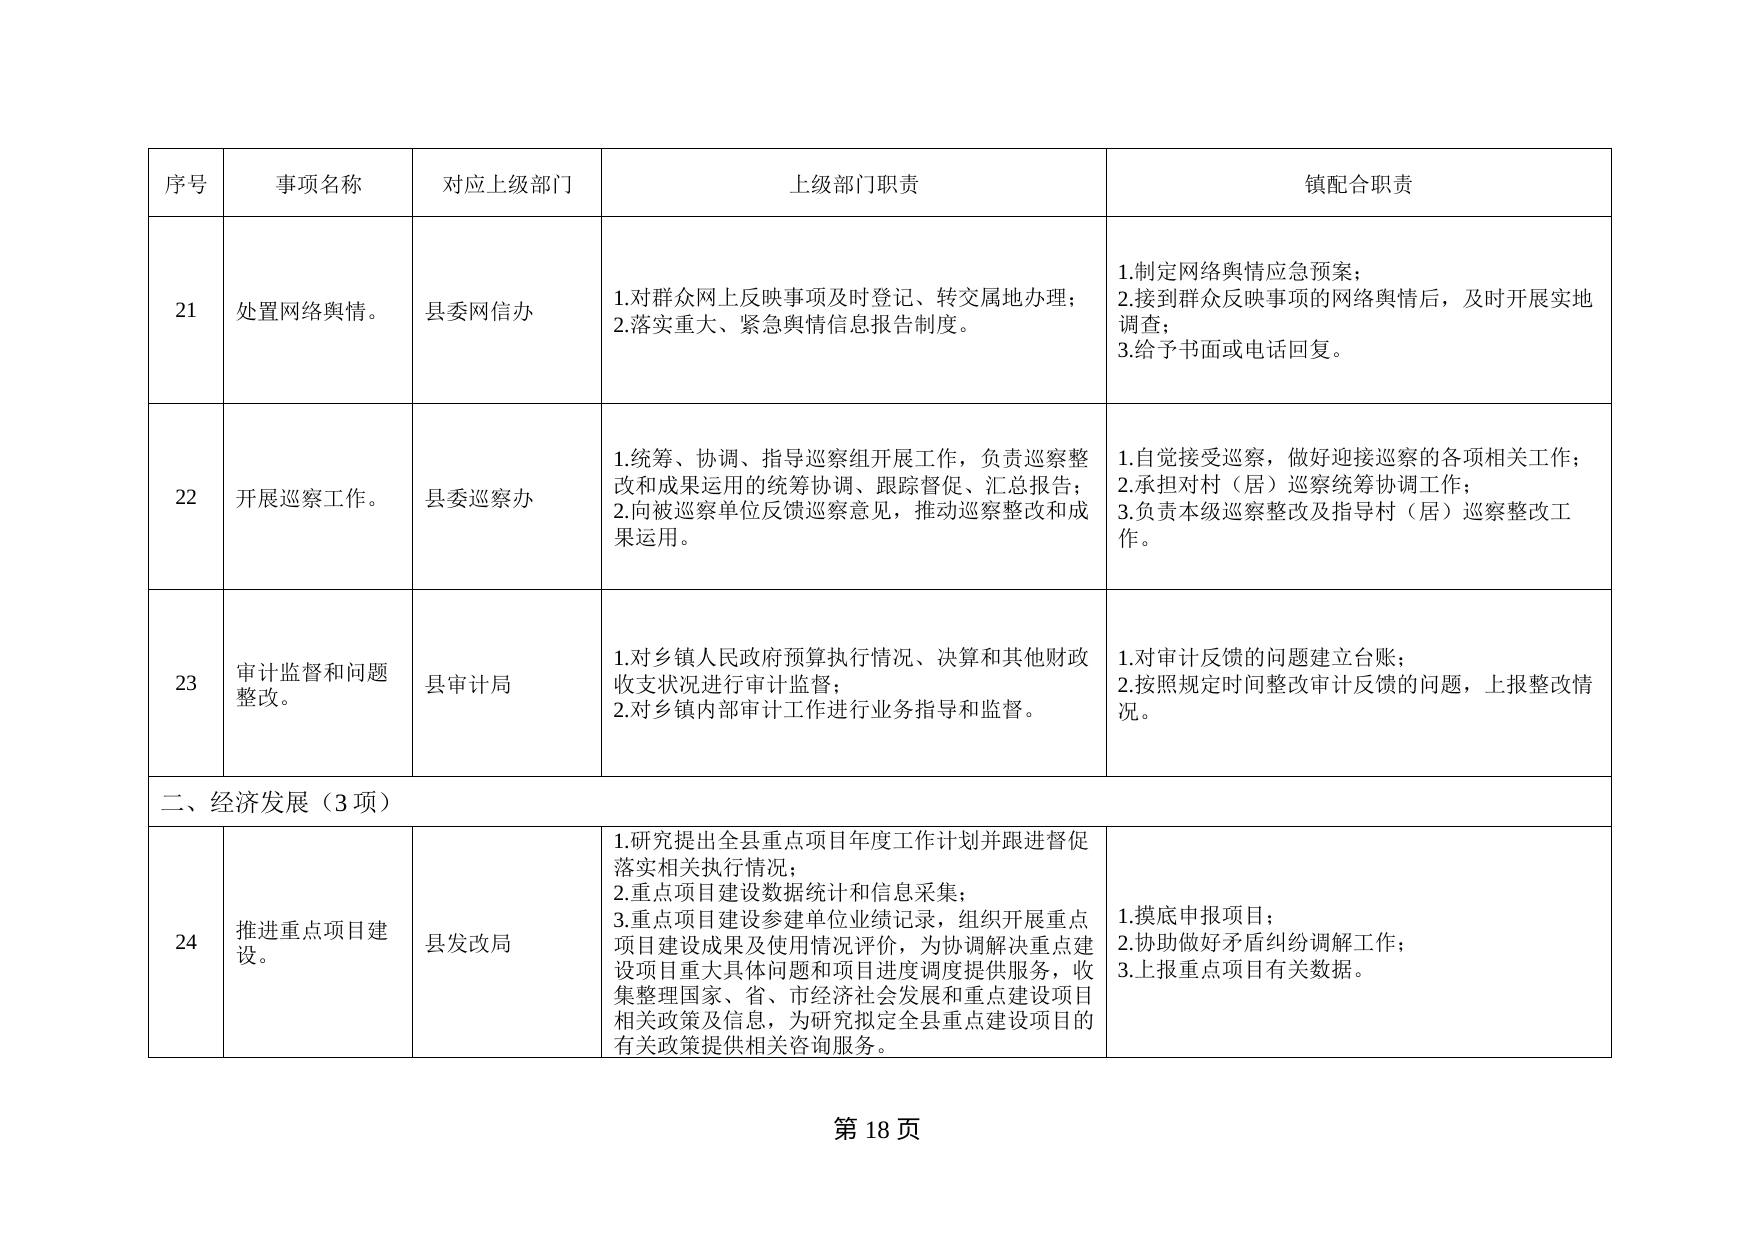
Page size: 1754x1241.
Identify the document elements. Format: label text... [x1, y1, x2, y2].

table_cell 1.对群众网上反映事项及时登记、转交属地办理； 2.落实重大、紧急舆情信息报告制度。 [602, 217, 1106, 403]
table_cell 21 [149, 217, 223, 403]
table_cell 开展巡察工作。 [224, 404, 412, 589]
table_cell 推进重点项目建设。 [224, 827, 412, 1057]
table_cell 县审计局 [413, 590, 601, 776]
table_cell 审计监督和问题整改。 [224, 590, 412, 776]
table_cell 1.自觉接受巡察，做好迎接巡察的各项相关工作； 2.承担对村（居）巡察统筹协调工作； 3.负责本级巡察整改及指导村（居）巡察整改工作。 [1107, 404, 1611, 589]
table_cell 22 [149, 404, 223, 589]
table_cell 1.统筹、协调、指导巡察组开展工作，负责巡察整改和成果运用的统筹协调、跟踪督促、汇总报告； 2.向被巡察单位反馈巡察意见，推动巡察整改和成果运用。 [602, 404, 1106, 589]
table_cell 23 [149, 590, 223, 776]
table_header 对应上级部门 [413, 149, 601, 216]
table_header 上级部门职责 [602, 149, 1106, 216]
table_cell 1.对乡镇人民政府预算执行情况、决算和其他财政收支状况进行审计监督； 2.对乡镇内部审计工作进行业务指导和监督。 [602, 590, 1106, 776]
table_cell 县委网信办 [413, 217, 601, 403]
table_cell 1.对审计反馈的问题建立台账； 2.按照规定时间整改审计反馈的问题，上报整改情况。 [1107, 590, 1611, 776]
table_header 序号 [149, 149, 223, 216]
table_cell 1.研究提出全县重点项目年度工作计划并跟进督促落实相关执行情况； 2.重点项目建设数据统计和信息采集； 3.重点项目建设参建单位业绩记录，组织开展重点项目建设成果及使用情况评价，为协调解决重点建设项目重大具体问题和项目进度调度提供服务，收集整理国家、省、市经济社会发展和重点建设项目相关政策及信息，为研究拟定全县重点建设项目的有关政策提供相关咨询服务。 [602, 827, 1106, 1057]
table_cell 二、经济发展（3项） [149, 777, 1611, 826]
table_cell 24 [149, 827, 223, 1057]
table_cell 县委巡察办 [413, 404, 601, 589]
table_cell 县发改局 [413, 827, 601, 1057]
table_header 事项名称 [224, 149, 412, 216]
table_cell 处置网络舆情。 [224, 217, 412, 403]
table_header 镇配合职责 [1107, 149, 1611, 216]
table_cell 1.制定网络舆情应急预案； 2.接到群众反映事项的网络舆情后，及时开展实地调查； 3.给予书面或电话回复。 [1107, 217, 1611, 403]
table_cell 1.摸底申报项目； 2.协助做好矛盾纠纷调解工作； 3.上报重点项目有关数据。 [1107, 827, 1611, 1057]
